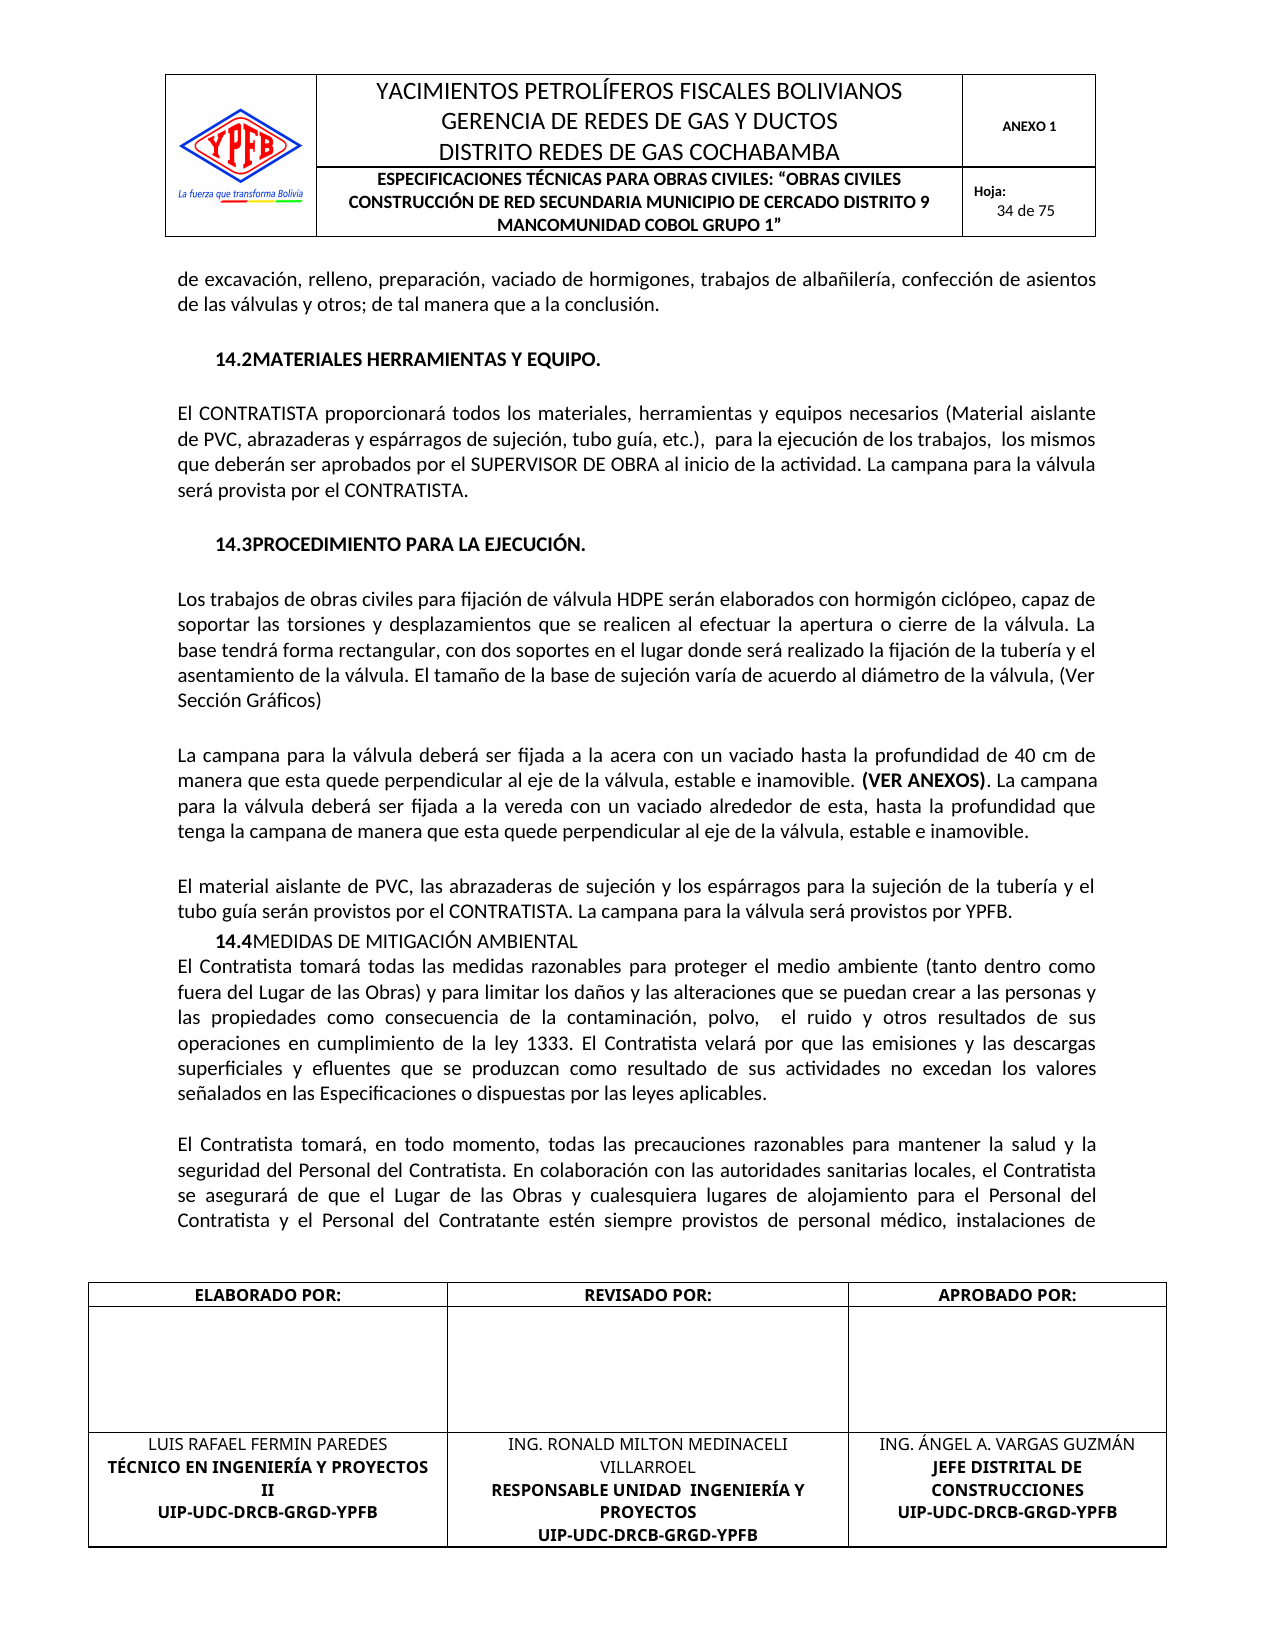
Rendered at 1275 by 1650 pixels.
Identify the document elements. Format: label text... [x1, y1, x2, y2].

subtitle PROCEDIMIENTO PARA LA EJECUCIÓN. [215, 531, 1098, 557]
text Los trabajos de obras civiles para fijación de válvula HDPE serán elaborados con hormigón ciclópeo, capaz de soportar las torsiones y desplazamientos que se realicen al efectuar la apertura o cierre de la válvula. La base tendrá forma rectangular, con dos soportes en el lugar donde será realizado la fijación de la tubería y el asentamiento de la válvula. El tamaño de la base de sujeción varía de acuerdo al diámetro de la válvula, (Ver Sección Gráficos) [177, 586, 1098, 713]
picture [176, 103, 304, 208]
text El Contratista tomará todas las medidas razonables para proteger el medio ambiente (tanto dentro como fuera del Lugar de las Obras) y para limitar los daños y las alteraciones que se puedan crear a las personas y las propiedades como consecuencia de la contaminación, polvo, el ruido y otros resultados de sus operaciones en cumplimiento de la ley 1333. El Contratista velará por que las emisiones y las descargas superficiales y efluentes que se produzcan como resultado de sus actividades no excedan los valores señalados en las Especificaciones o dispuestas por las leyes aplicables. [177, 953, 1098, 1106]
text El CONTRATISTA proporcionará todos los materiales, herramientas y equipos necesarios (Material aislante de PVC, abrazaderas y espárragos de sujeción, tubo guía, etc.), para la ejecución de los trabajos, los mismos que deberán ser aprobados por el SUPERVISOR DE OBRA al inicio de la actividad. La campana para la válvula será provista por el CONTRATISTA. [177, 401, 1098, 502]
text La campana para la válvula deberá ser fijada a la acera con un vaciado hasta la profundidad de 40 cm de manera que esta quede perpendicular al eje de la válvula, estable e inamovible. (VER ANEXOS). La campana para la válvula deberá ser fijada a la vereda con un vaciado alrededor de esta, hasta la profundidad que tenga la campana de manera que esta quede perpendicular al eje de la válvula, estable e inamovible. [177, 742, 1098, 844]
subtitle MATERIALES HERRAMIENTAS Y EQUIPO. [215, 346, 1098, 371]
text El material aislante de PVC, las abrazaderas de sujeción y los espárragos para la sujeción de la tubería y el tubo guía serán provistos por el CONTRATISTA. La campana para la válvula será provistos por YPFB. [177, 873, 1098, 924]
subtitle MEDIDAS DE MITIGACIÓN AMBIENTAL [215, 928, 1098, 953]
